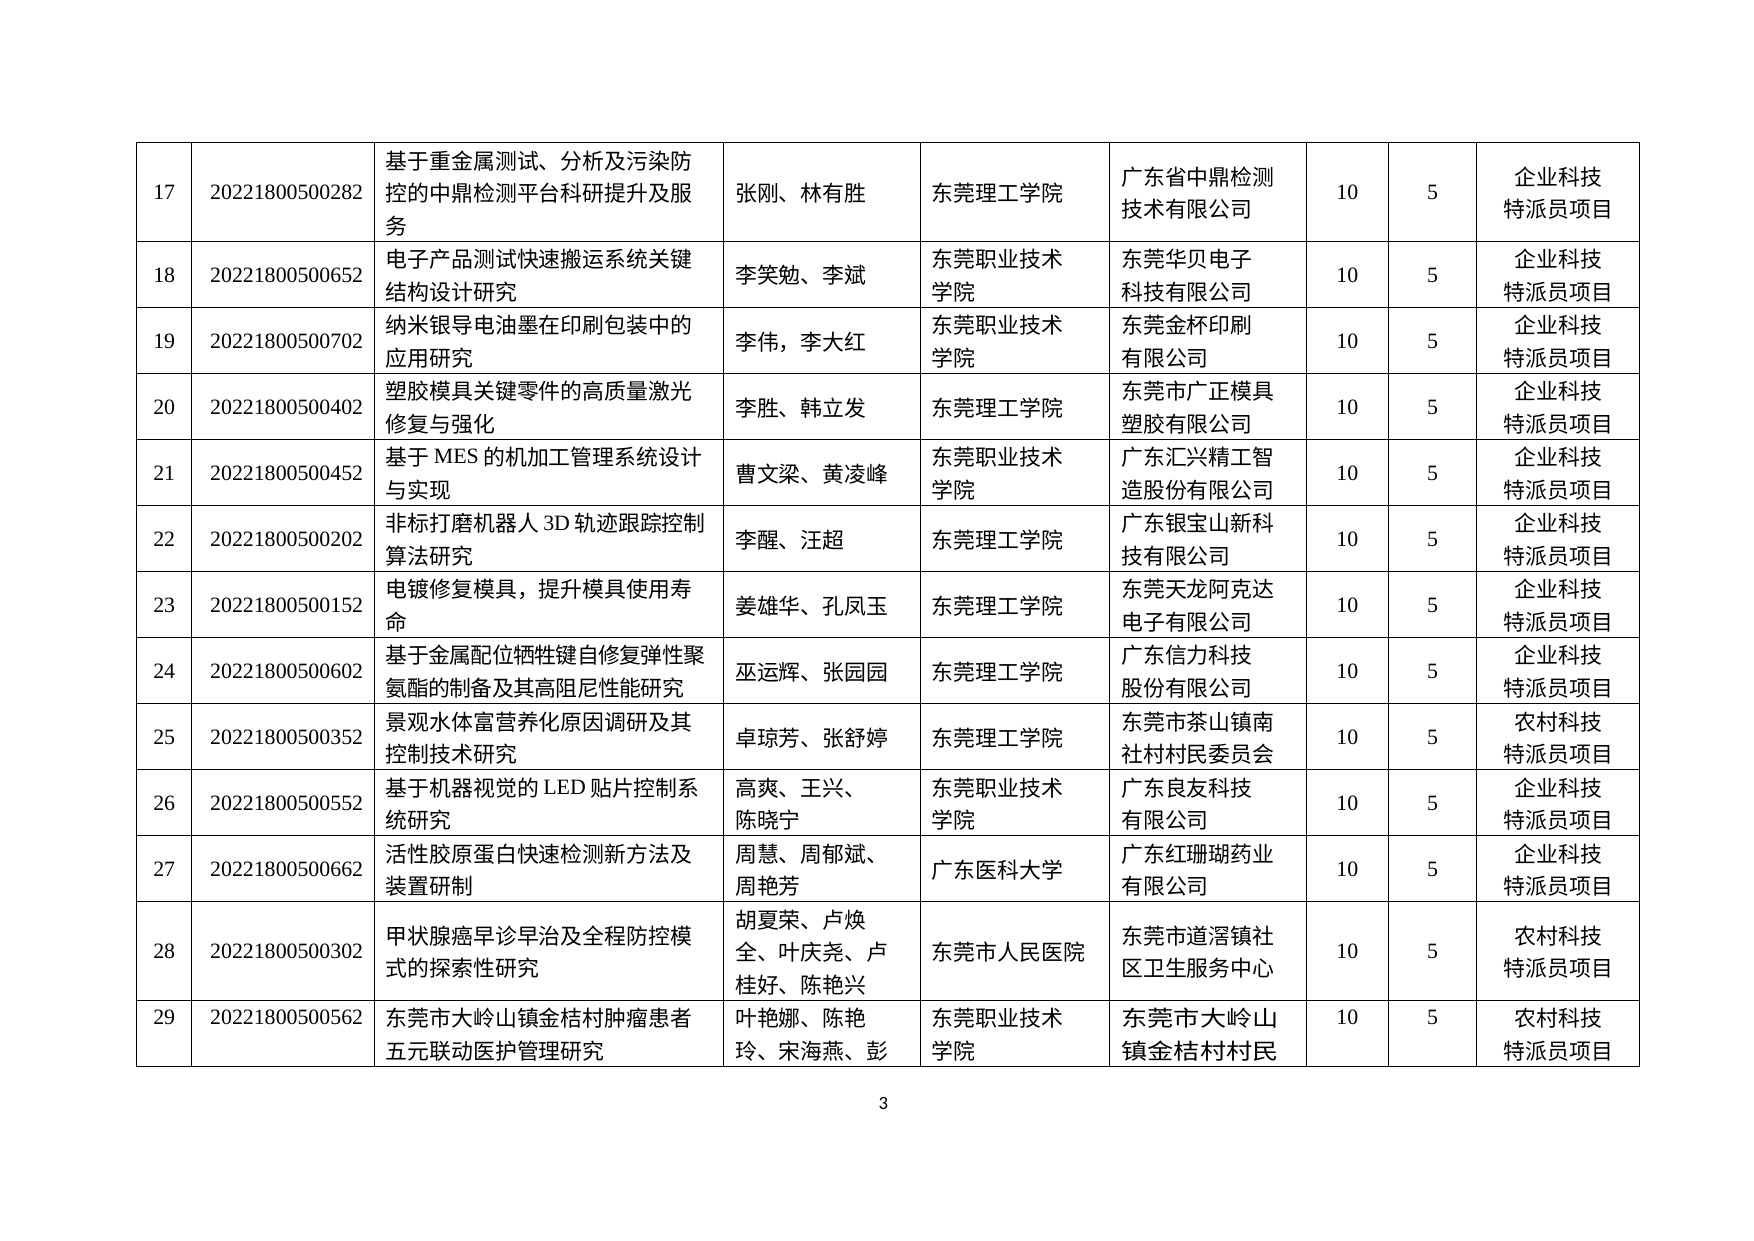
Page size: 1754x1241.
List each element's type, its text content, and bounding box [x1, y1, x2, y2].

table_cell 东莞理工学院 [921, 143, 1109, 241]
table_cell 李伟，李大红 [724, 308, 920, 373]
table_cell 甲状腺癌早诊早治及全程防控模式的探索性研究 [375, 902, 723, 1000]
table_cell 10 [1307, 572, 1388, 637]
table_cell 10 [1307, 308, 1388, 373]
table_cell 姜雄华、孔凤玉 [724, 572, 920, 637]
table_cell 东莞市茶山镇南社村村民委员会 [1110, 704, 1306, 769]
table_cell 26 [137, 770, 191, 835]
table_cell 19 [137, 308, 191, 373]
table_cell 东莞天龙阿克达电子有限公司 [1110, 572, 1306, 637]
table_cell 东莞理工学院 [921, 704, 1109, 769]
table_cell 东莞职业技术 学院 [921, 440, 1109, 505]
table_cell 东莞华贝电子 科技有限公司 [1110, 242, 1306, 307]
table_cell 27 [137, 836, 191, 901]
table_cell 28 [137, 902, 191, 1000]
table_cell 张刚、林有胜 [724, 143, 920, 241]
table_cell 企业科技 特派员项目 [1477, 242, 1639, 307]
table_cell 农村科技 特派员项目 [1477, 704, 1639, 769]
table_cell 活性胶原蛋白快速检测新方法及装置研制 [375, 836, 723, 901]
table_cell 5 [1389, 308, 1476, 373]
table_cell 5 [1389, 638, 1476, 703]
table_cell 10 [1307, 440, 1388, 505]
table_cell 纳米银导电油墨在印刷包装中的应用研究 [375, 308, 723, 373]
table_cell 20221800500652 [192, 242, 374, 307]
table_cell 5 [1389, 242, 1476, 307]
table_cell 10 [1307, 143, 1388, 241]
table_cell 李醒、汪超 [724, 506, 920, 571]
table_cell 20221800500202 [192, 506, 374, 571]
table_cell 企业科技 特派员项目 [1477, 836, 1639, 901]
table_cell 李胜、韩立发 [724, 374, 920, 439]
table_cell 周慧、周郁斌、 周艳芳 [724, 836, 920, 901]
table_cell 东莞理工学院 [921, 506, 1109, 571]
table_cell 5 [1389, 770, 1476, 835]
table_cell 广东汇兴精工智造股份有限公司 [1110, 440, 1306, 505]
table_cell 10 [1307, 704, 1388, 769]
table_cell 29 [137, 1001, 191, 1066]
table_cell 基于金属配位牺牲键自修复弹性聚氨酯的制备及其高阻尼性能研究 [375, 638, 723, 703]
table_cell 5 [1389, 440, 1476, 505]
table_cell 20221800500302 [192, 902, 374, 1000]
table_cell 广东良友科技 有限公司 [1110, 770, 1306, 835]
table_cell 5 [1389, 1001, 1476, 1066]
table_cell 东莞市人民医院 [921, 902, 1109, 1000]
table_cell 东莞职业技术 学院 [921, 1001, 1109, 1066]
table_cell 20 [137, 374, 191, 439]
table_cell 企业科技 特派员项目 [1477, 638, 1639, 703]
table_cell 东莞职业技术 学院 [921, 308, 1109, 373]
table_cell 5 [1389, 902, 1476, 1000]
table_cell 20221800500662 [192, 836, 374, 901]
table_cell 20221800500702 [192, 308, 374, 373]
table_cell 20221800500602 [192, 638, 374, 703]
table_cell 广东银宝山新科技有限公司 [1110, 506, 1306, 571]
table_cell 企业科技 特派员项目 [1477, 506, 1639, 571]
table_cell 东莞职业技术 学院 [921, 770, 1109, 835]
table_cell 基于MES的机加工管理系统设计与实现 [375, 440, 723, 505]
table_cell 广东省中鼎检测技术有限公司 [1110, 143, 1306, 241]
table_cell 非标打磨机器人3D轨迹跟踪控制算法研究 [375, 506, 723, 571]
table_cell 10 [1307, 770, 1388, 835]
table_cell 企业科技 特派员项目 [1477, 770, 1639, 835]
table_cell 10 [1307, 374, 1388, 439]
table_cell 塑胶模具关键零件的高质量激光修复与强化 [375, 374, 723, 439]
table_cell 5 [1389, 506, 1476, 571]
table_cell 5 [1389, 374, 1476, 439]
table_cell 5 [1389, 143, 1476, 241]
table_cell 广东红珊瑚药业有限公司 [1110, 836, 1306, 901]
table_cell 电子产品测试快速搬运系统关键结构设计研究 [375, 242, 723, 307]
table_cell 广东医科大学 [921, 836, 1109, 901]
table_cell 东莞理工学院 [921, 374, 1109, 439]
table_cell 李笑勉、李斌 [724, 242, 920, 307]
table_cell 24 [137, 638, 191, 703]
table_cell 20221800500282 [192, 143, 374, 241]
table_cell 企业科技 特派员项目 [1477, 440, 1639, 505]
table_cell 10 [1307, 902, 1388, 1000]
table_cell 企业科技 特派员项目 [1477, 572, 1639, 637]
table_cell 25 [137, 704, 191, 769]
table_cell 东莞市广正模具塑胶有限公司 [1110, 374, 1306, 439]
table_cell 20221800500402 [192, 374, 374, 439]
table_cell 23 [137, 572, 191, 637]
table_cell 10 [1307, 506, 1388, 571]
table_cell 电镀修复模具，提升模具使用寿命 [375, 572, 723, 637]
table_cell 20221800500562 [192, 1001, 374, 1066]
table_cell 10 [1307, 1001, 1388, 1066]
table_cell 20221800500452 [192, 440, 374, 505]
table_cell 农村科技 特派员项目 [1477, 902, 1639, 1000]
table_cell 东莞市道滘镇社区卫生服务中心 [1110, 902, 1306, 1000]
table_cell 东莞理工学院 [921, 638, 1109, 703]
table_cell 东莞金杯印刷 有限公司 [1110, 308, 1306, 373]
table_cell 20221800500352 [192, 704, 374, 769]
table_cell 5 [1389, 704, 1476, 769]
table_cell 18 [137, 242, 191, 307]
table_cell 20221800500552 [192, 770, 374, 835]
table_cell 22 [137, 506, 191, 571]
table_cell 10 [1307, 638, 1388, 703]
table_cell 10 [1307, 836, 1388, 901]
table_cell 21 [137, 440, 191, 505]
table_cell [724, 1001, 920, 1066]
table_cell 农村科技 特派员项目 [1477, 1001, 1639, 1066]
table_cell 企业科技 特派员项目 [1477, 374, 1639, 439]
table_cell 胡夏荣、卢焕全、叶庆尧、卢桂好、陈艳兴 [724, 902, 920, 1000]
table_cell 企业科技 特派员项目 [1477, 143, 1639, 241]
table_cell 巫运辉、张园园 [724, 638, 920, 703]
table_cell 5 [1389, 572, 1476, 637]
table_cell 5 [1389, 836, 1476, 901]
table_cell 卓琼芳、张舒婷 [724, 704, 920, 769]
table_cell 东莞职业技术 学院 [921, 242, 1109, 307]
table_cell 17 [137, 143, 191, 241]
table_cell 景观水体富营养化原因调研及其控制技术研究 [375, 704, 723, 769]
table_cell 高爽、王兴、 陈晓宁 [724, 770, 920, 835]
table_cell 基于重金属测试、分析及污染防控的中鼎检测平台科研提升及服务 [375, 143, 723, 241]
table_cell 东莞市大岭山镇金桔村村民委员会 [1110, 1001, 1306, 1066]
table_cell 企业科技 特派员项目 [1477, 308, 1639, 373]
table_cell 曹文梁、黄凌峰 [724, 440, 920, 505]
table_cell 20221800500152 [192, 572, 374, 637]
table_cell 东莞理工学院 [921, 572, 1109, 637]
table_cell 10 [1307, 242, 1388, 307]
table_cell 广东信力科技 股份有限公司 [1110, 638, 1306, 703]
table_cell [375, 1001, 723, 1066]
table_cell 基于机器视觉的LED贴片控制系统研究 [375, 770, 723, 835]
